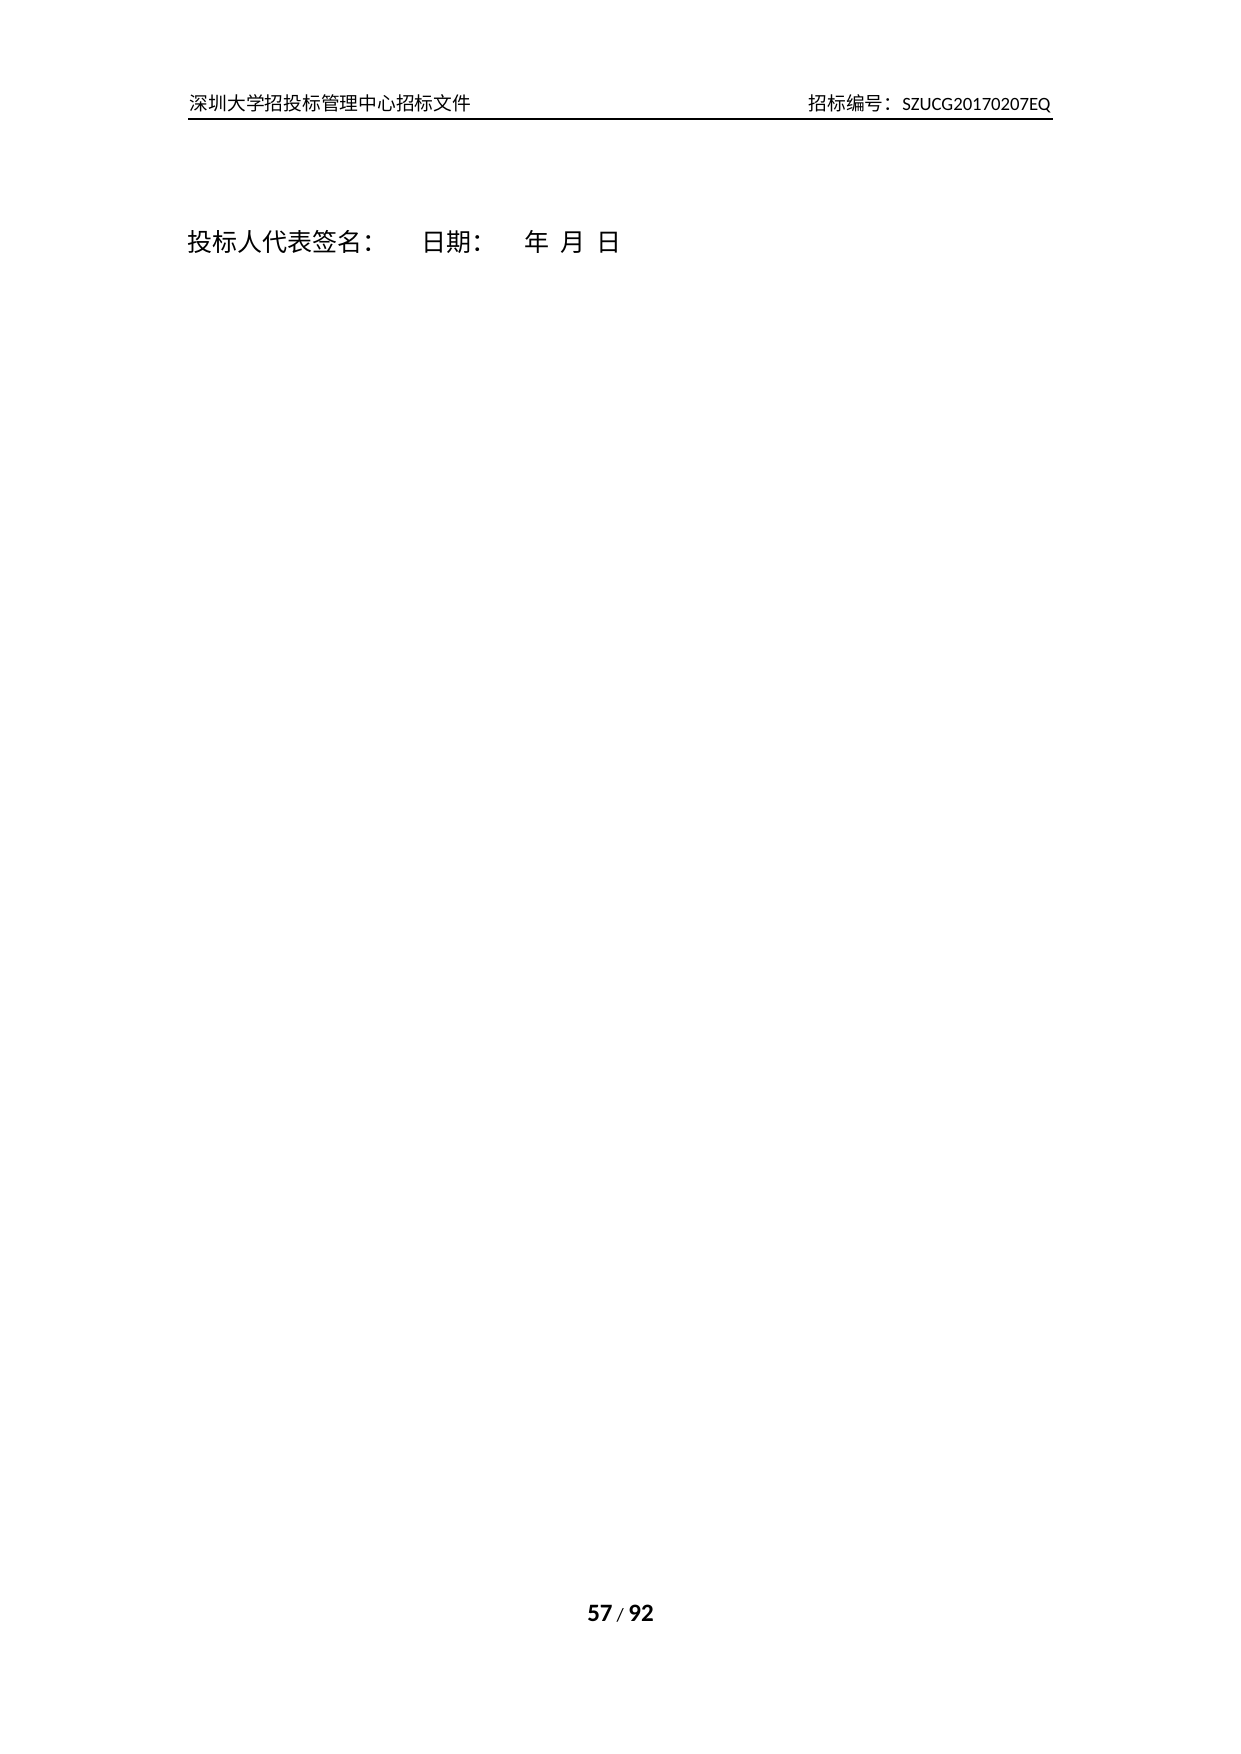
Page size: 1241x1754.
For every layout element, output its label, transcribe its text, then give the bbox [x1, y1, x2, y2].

text 投标人代表签名： 日期： 年 月 日 [187, 208, 1053, 273]
